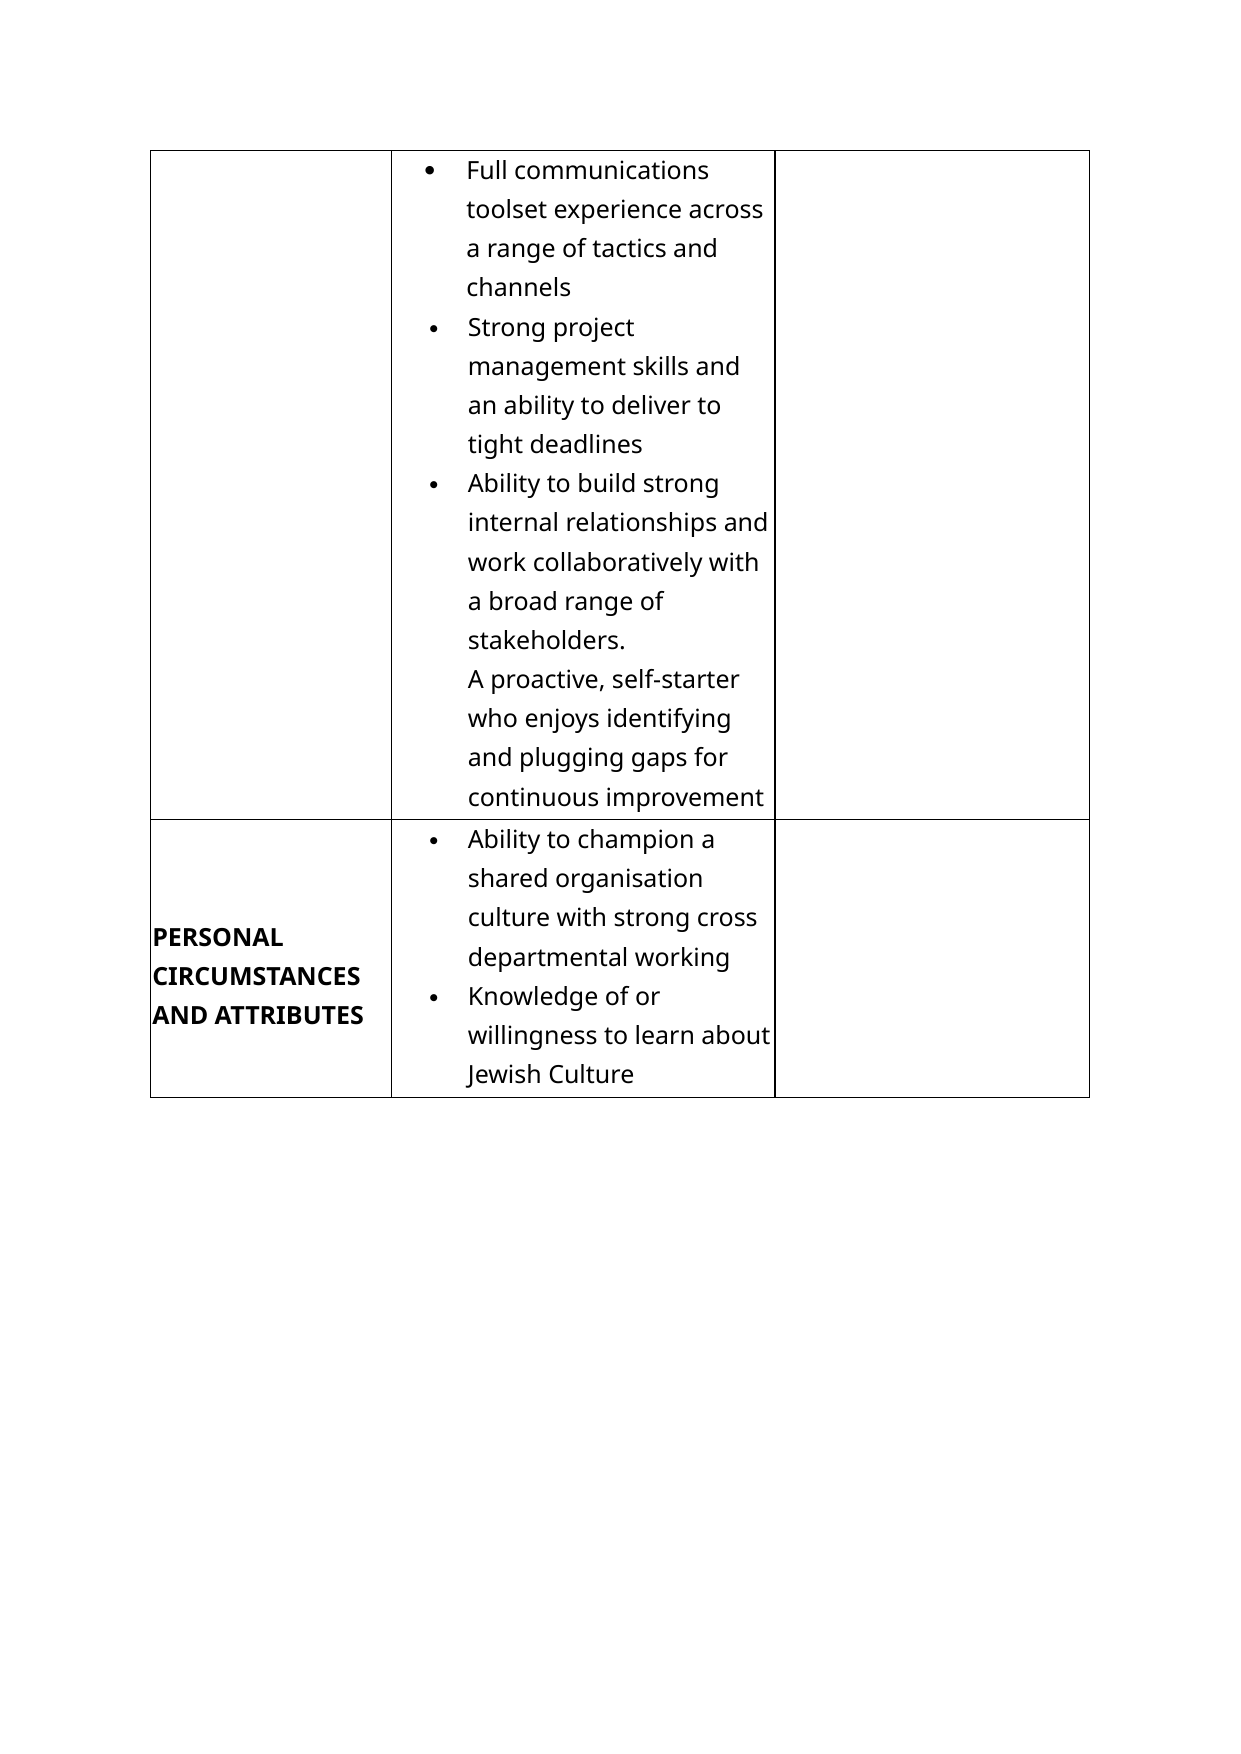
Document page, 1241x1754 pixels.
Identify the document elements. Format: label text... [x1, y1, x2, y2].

table_cell [776, 151, 1089, 819]
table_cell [151, 151, 391, 819]
table_cell Ability to champion a shared organisation culture with strong cross departmental working Knowledge of or willingness to learn about Jewish Culture [392, 820, 774, 1097]
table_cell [392, 151, 774, 819]
table_cell PERSONAL CIRCUMSTANCES AND ATTRIBUTES [151, 820, 391, 1097]
table_cell [776, 820, 1089, 1097]
